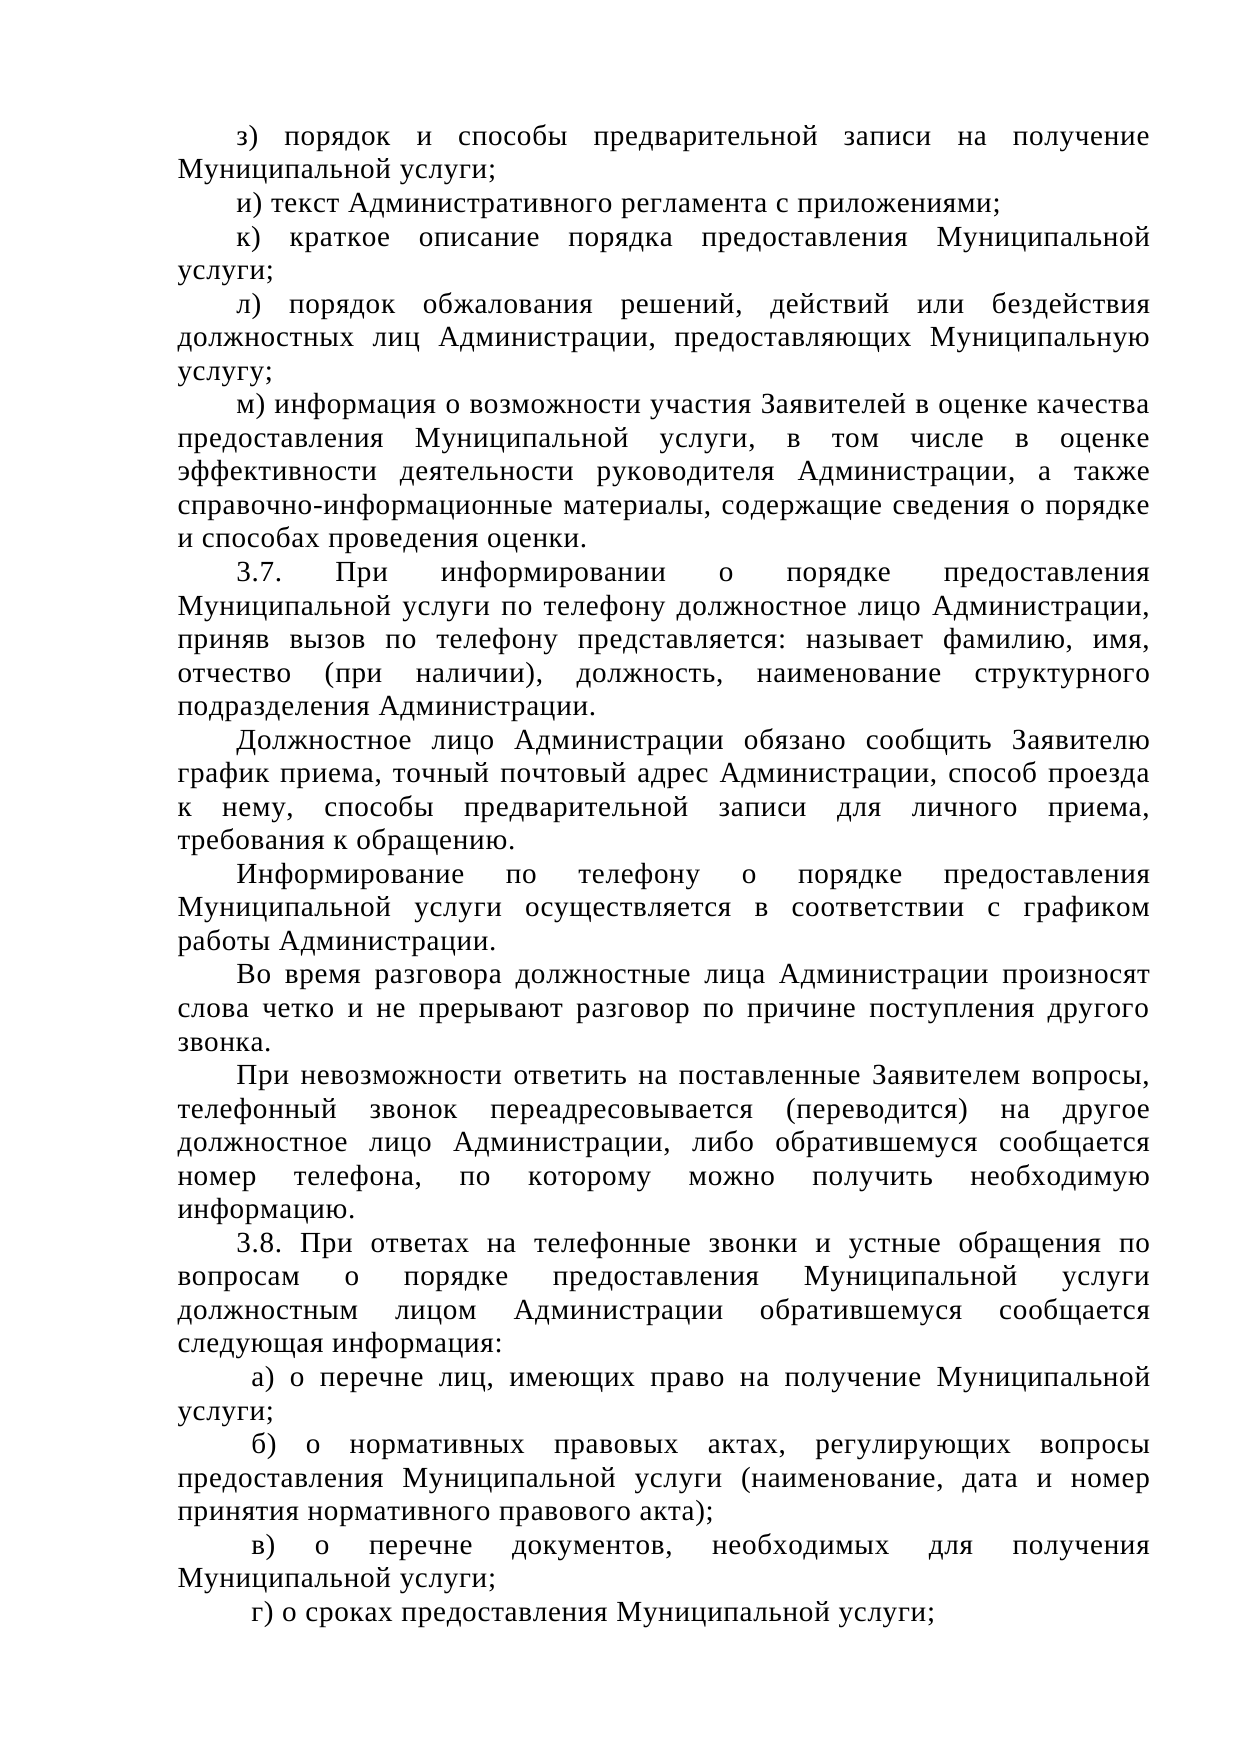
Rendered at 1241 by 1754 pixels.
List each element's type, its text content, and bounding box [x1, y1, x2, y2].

text г) о сроках предоставления Муниципальной услуги; [177, 1594, 1152, 1627]
text Должностное лицо Администрации обязано сообщить Заявителю график приема, точный почтовый адрес Администрации, способ проезда к нему, способы предварительной записи для личного приема, требования к обращению. [177, 722, 1152, 856]
text л) порядок обжалования решений, действий или бездействия должностных лиц Администрации, предоставляющих Муниципальную услугу; [177, 286, 1152, 386]
text и) текст Административного регламента с приложениями; [177, 185, 1152, 219]
text в) о перечне документов, необходимых для получения Муниципальной услуги; [177, 1527, 1152, 1594]
text 3.7. При информировании о порядке предоставления Муниципальной услуги по телефону должностное лицо Администрации, приняв вызов по телефону представляется: называет фамилию, имя, отчество (при наличии), должность, наименование структурного подразделения Администрации. [177, 554, 1152, 722]
text Информирование по телефону о порядке предоставления Муниципальной услуги осуществляется в соответствии с графиком работы Администрации. [177, 856, 1152, 957]
text б) о нормативных правовых актах, регулирующих вопросы предоставления Муниципальной услуги (наименование, дата и номер принятия нормативного правового акта); [177, 1426, 1152, 1527]
text з) порядок и способы предварительной записи на получение Муниципальной услуги; [177, 118, 1152, 185]
text Во время разговора должностные лица Администрации произносят слова четко и не прерывают разговор по причине поступления другого звонка. [177, 957, 1152, 1057]
text 3.8. При ответах на телефонные звонки и устные обращения по вопросам о порядке предоставления Муниципальной услуги должностным лицом Администрации обратившемуся сообщается следующая информация: [177, 1225, 1152, 1359]
text При невозможности ответить на поставленные Заявителем вопросы, телефонный звонок переадресовывается (переводится) на другое должностное лицо Администрации, либо обратившемуся сообщается номер телефона, по которому можно получить необходимую информацию. [177, 1057, 1152, 1225]
text а) о перечне лиц, имеющих право на получение Муниципальной услуги; [177, 1359, 1152, 1426]
text м) информация о возможности участия Заявителей в оценке качества предоставления Муниципальной услуги, в том числе в оценке эффективности деятельности руководителя Администрации, а также справочно-информационные материалы, содержащие сведения о порядке и способах проведения оценки. [177, 386, 1152, 554]
text к) краткое описание порядка предоставления Муниципальной услуги; [177, 219, 1152, 286]
